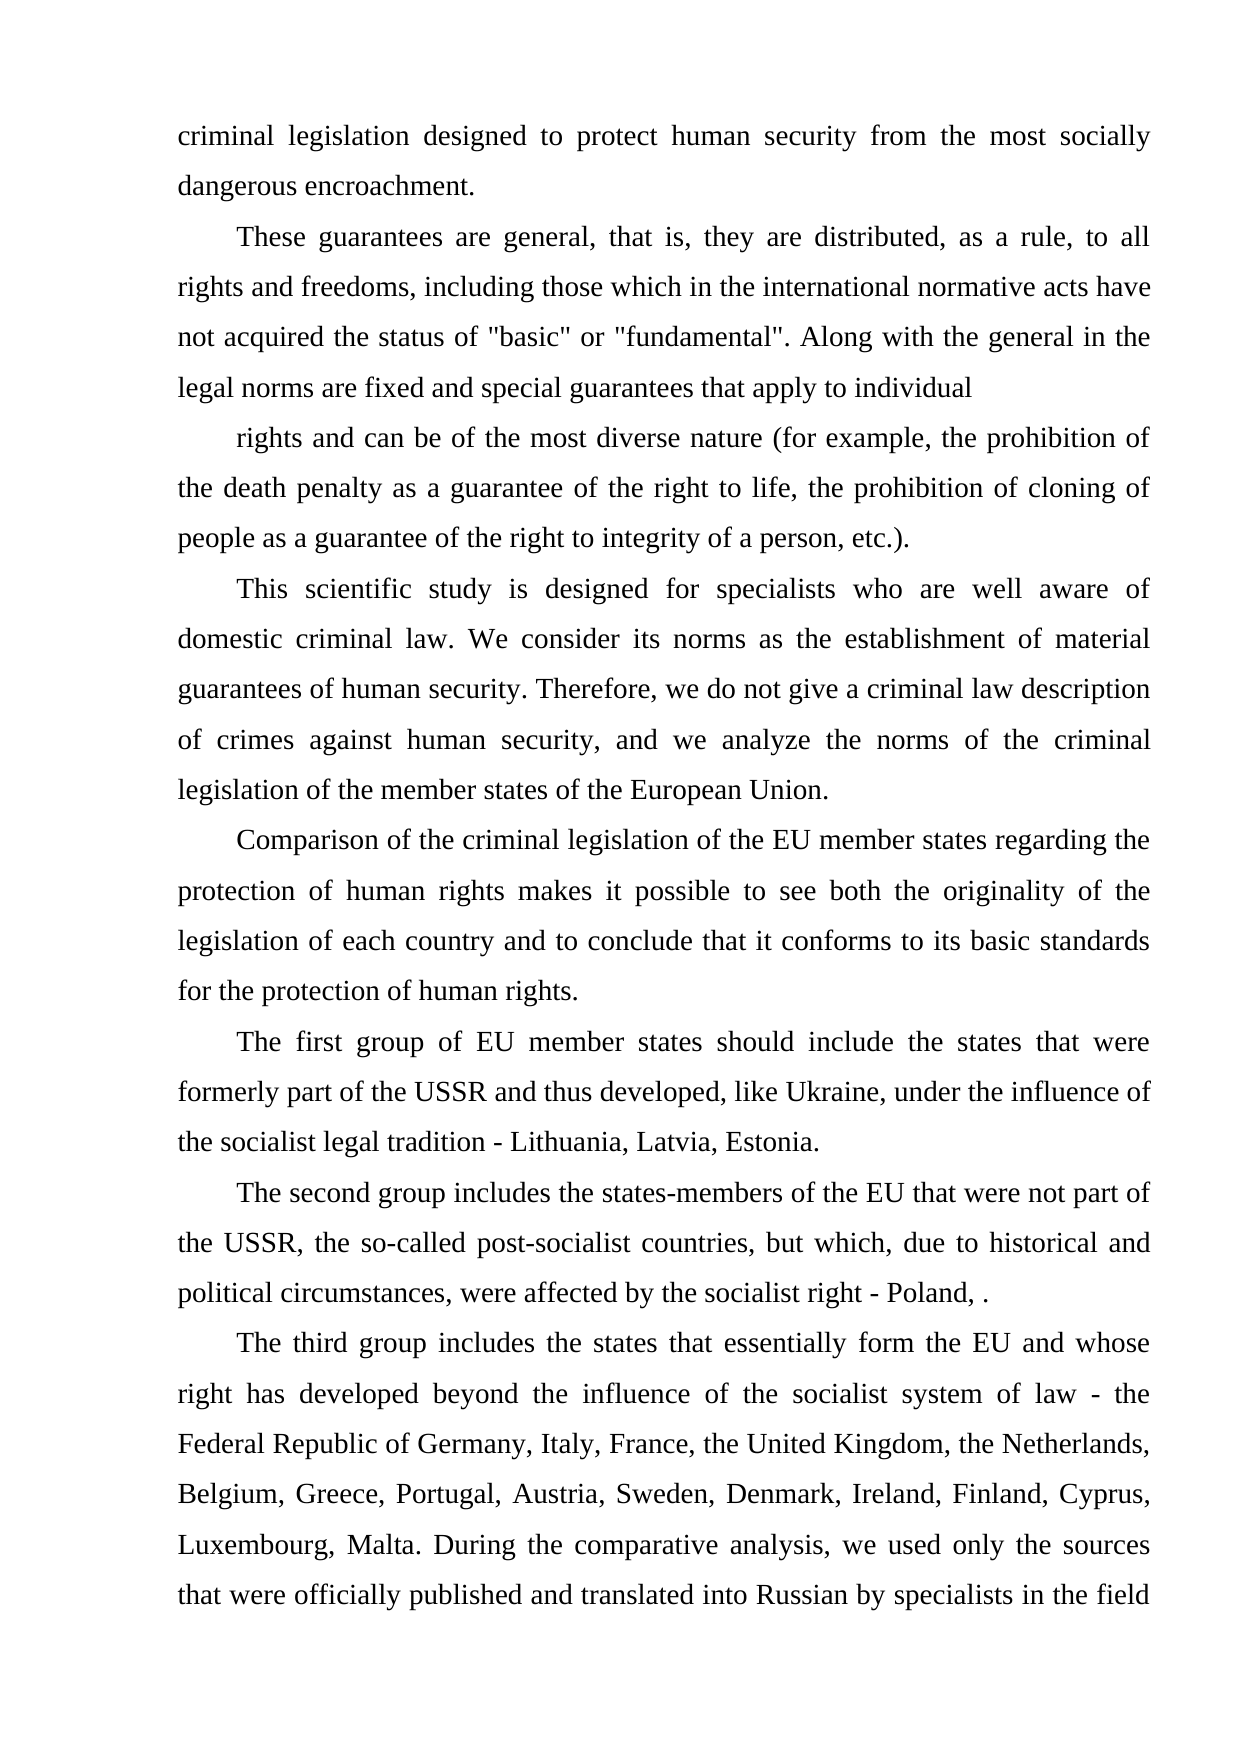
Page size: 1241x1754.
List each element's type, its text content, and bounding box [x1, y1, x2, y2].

text rights and can be of the most diverse nature (for example, the prohibition of the death penalty as a guarantee of the right to life, the prohibition of cloning of people as a guarantee of the right to integrity of a person, etc.). [177, 420, 1152, 554]
text Comparison of the criminal legislation of the EU member states regarding the protection of human rights makes it possible to see both the originality of the legislation of each country and to conclude that it conforms to its basic standards for the protection of human rights. [177, 822, 1152, 1007]
text The first group of EU member states should include the states that were formerly part of the USSR and thus developed, like Ukraine, under the influence of the socialist legal tradition - Lithuania, Latvia, Estonia. [177, 1024, 1152, 1158]
text These guarantees are general, that is, they are distributed, as a rule, to all rights and freedoms, including those which in the international normative acts have not acquired the status of "basic" or "fundamental". Along with the general in the legal norms are fixed and special guarantees that apply to individual [177, 219, 1152, 403]
text This scientific study is designed for specialists who are well aware of domestic criminal law. We consider its norms as the establishment of material guarantees of human security. Therefore, we do not give a criminal law description of crimes against human security, and we analyze the norms of the criminal legislation of the member states of the European Union. [177, 571, 1152, 806]
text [177, 118, 1152, 202]
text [177, 1326, 1152, 1611]
text The second group includes the states-members of the EU that were not part of the USSR, the so-called post-socialist countries, but which, due to historical and political circumstances, were affected by the socialist right - Poland, . [177, 1175, 1152, 1309]
